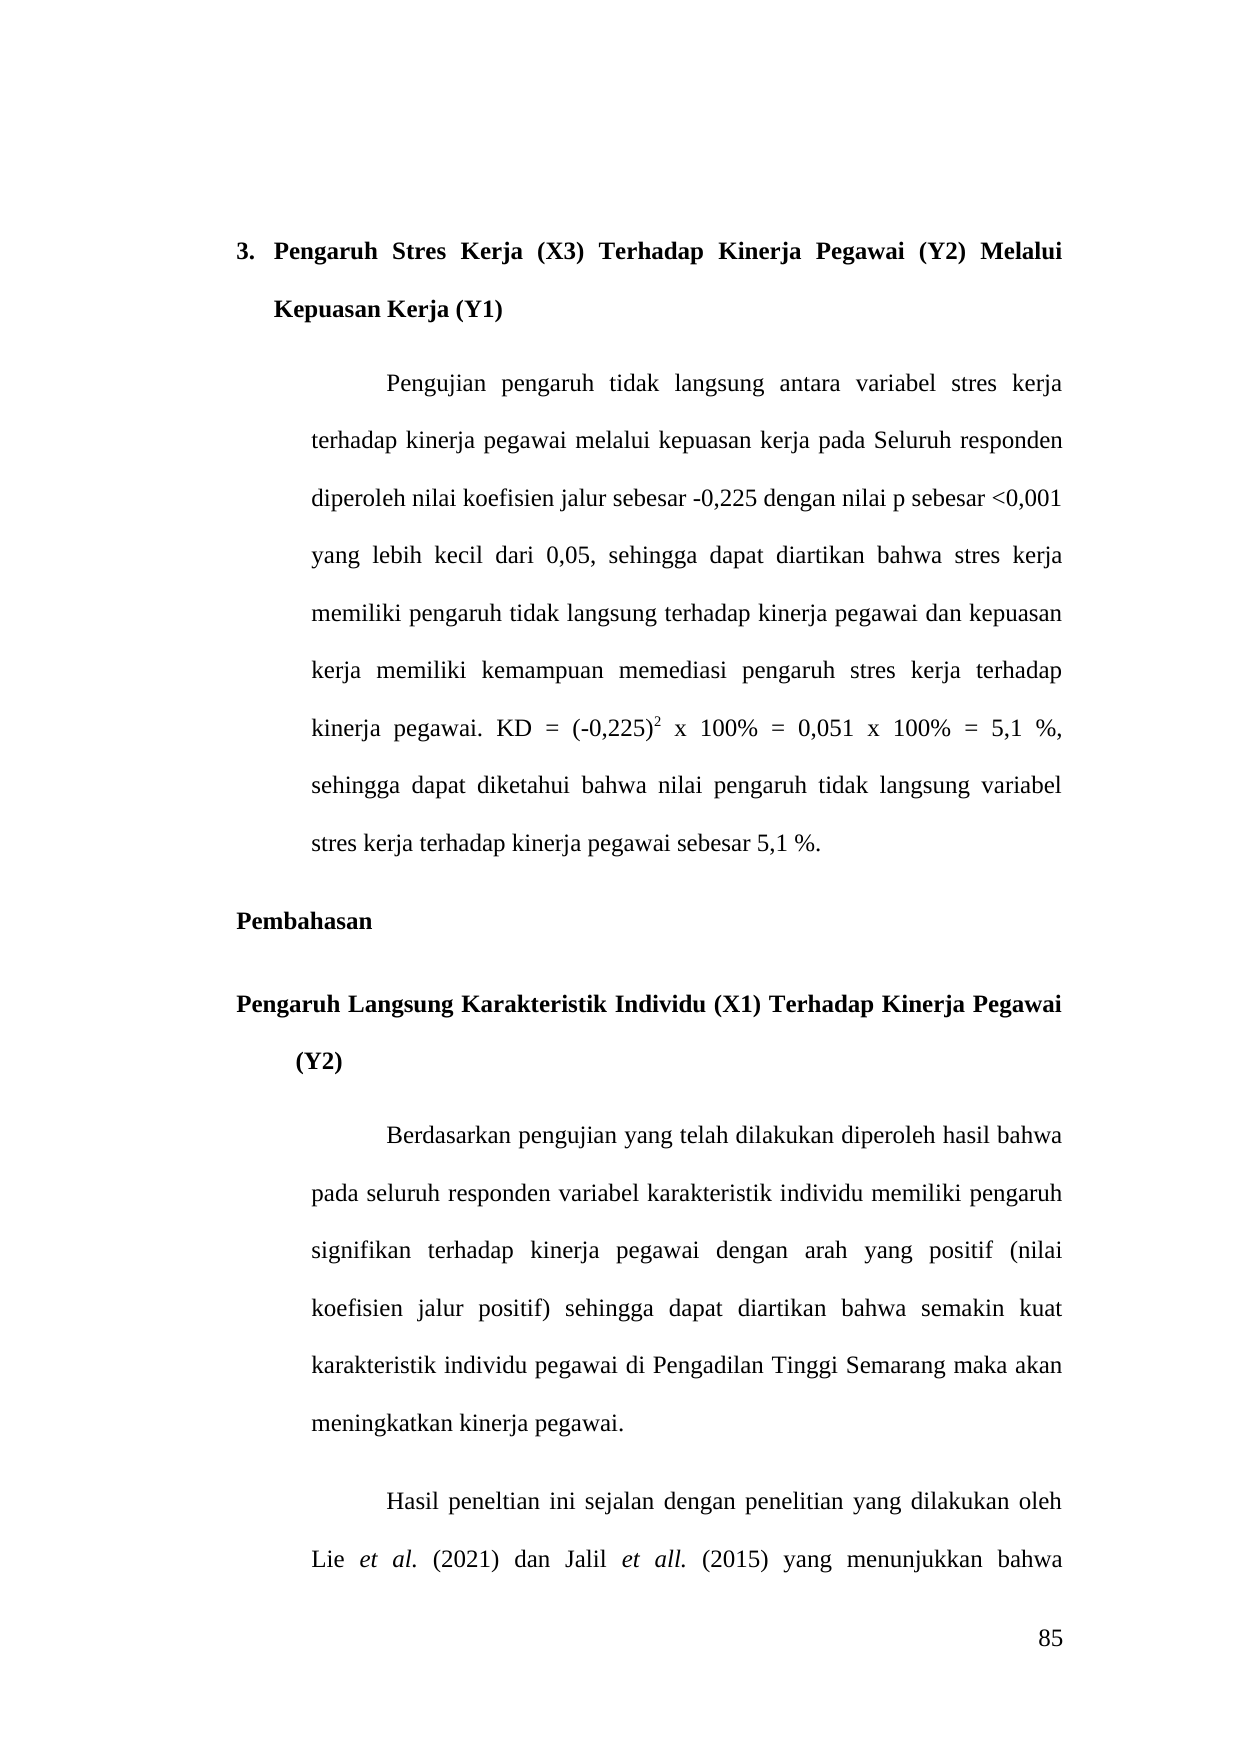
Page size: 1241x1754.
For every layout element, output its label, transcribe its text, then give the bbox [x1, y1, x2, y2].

text Pengaruh Stres Kerja (X3) Terhadap Kinerja Pegawai (Y2) Melalui Kepuasan Kerja (Y1) [236, 236, 1063, 322]
text Pembahasan [236, 906, 1063, 935]
text Pengaruh Langsung Karakteristik Individu (X1) Terhadap Kinerja Pegawai (Y2) [236, 989, 1063, 1075]
text Berdasarkan pengujian yang telah dilakukan diperoleh hasil bahwa pada seluruh responden variabel karakteristik individu memiliki pengaruh signifikan terhadap kinerja pegawai dengan arah yang positif (nilai koefisien jalur positif) sehingga dapat diartikan bahwa semakin kuat karakteristik individu pegawai di Pengadilan Tinggi Semarang maka akan meningkatkan kinerja pegawai. [311, 1120, 1063, 1437]
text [311, 1486, 1063, 1572]
text Pengujian pengaruh tidak langsung antara variabel stres kerja terhadap kinerja pegawai melalui kepuasan kerja pada Seluruh responden diperoleh nilai koefisien jalur sebesar -0,225 dengan nilai p sebesar <0,001 yang lebih kecil dari 0,05, sehingga dapat diartikan bahwa stres kerja memiliki pengaruh tidak langsung terhadap kinerja pegawai dan kepuasan kerja memiliki kemampuan memediasi pengaruh stres kerja terhadap kinerja pegawai. KD = (-0,225)2 x 100% = 0,051 x 100% = 5,1 %, sehingga dapat diketahui bahwa nilai pengaruh tidak langsung variabel stres kerja terhadap kinerja pegawai sebesar 5,1 %. [311, 368, 1063, 857]
